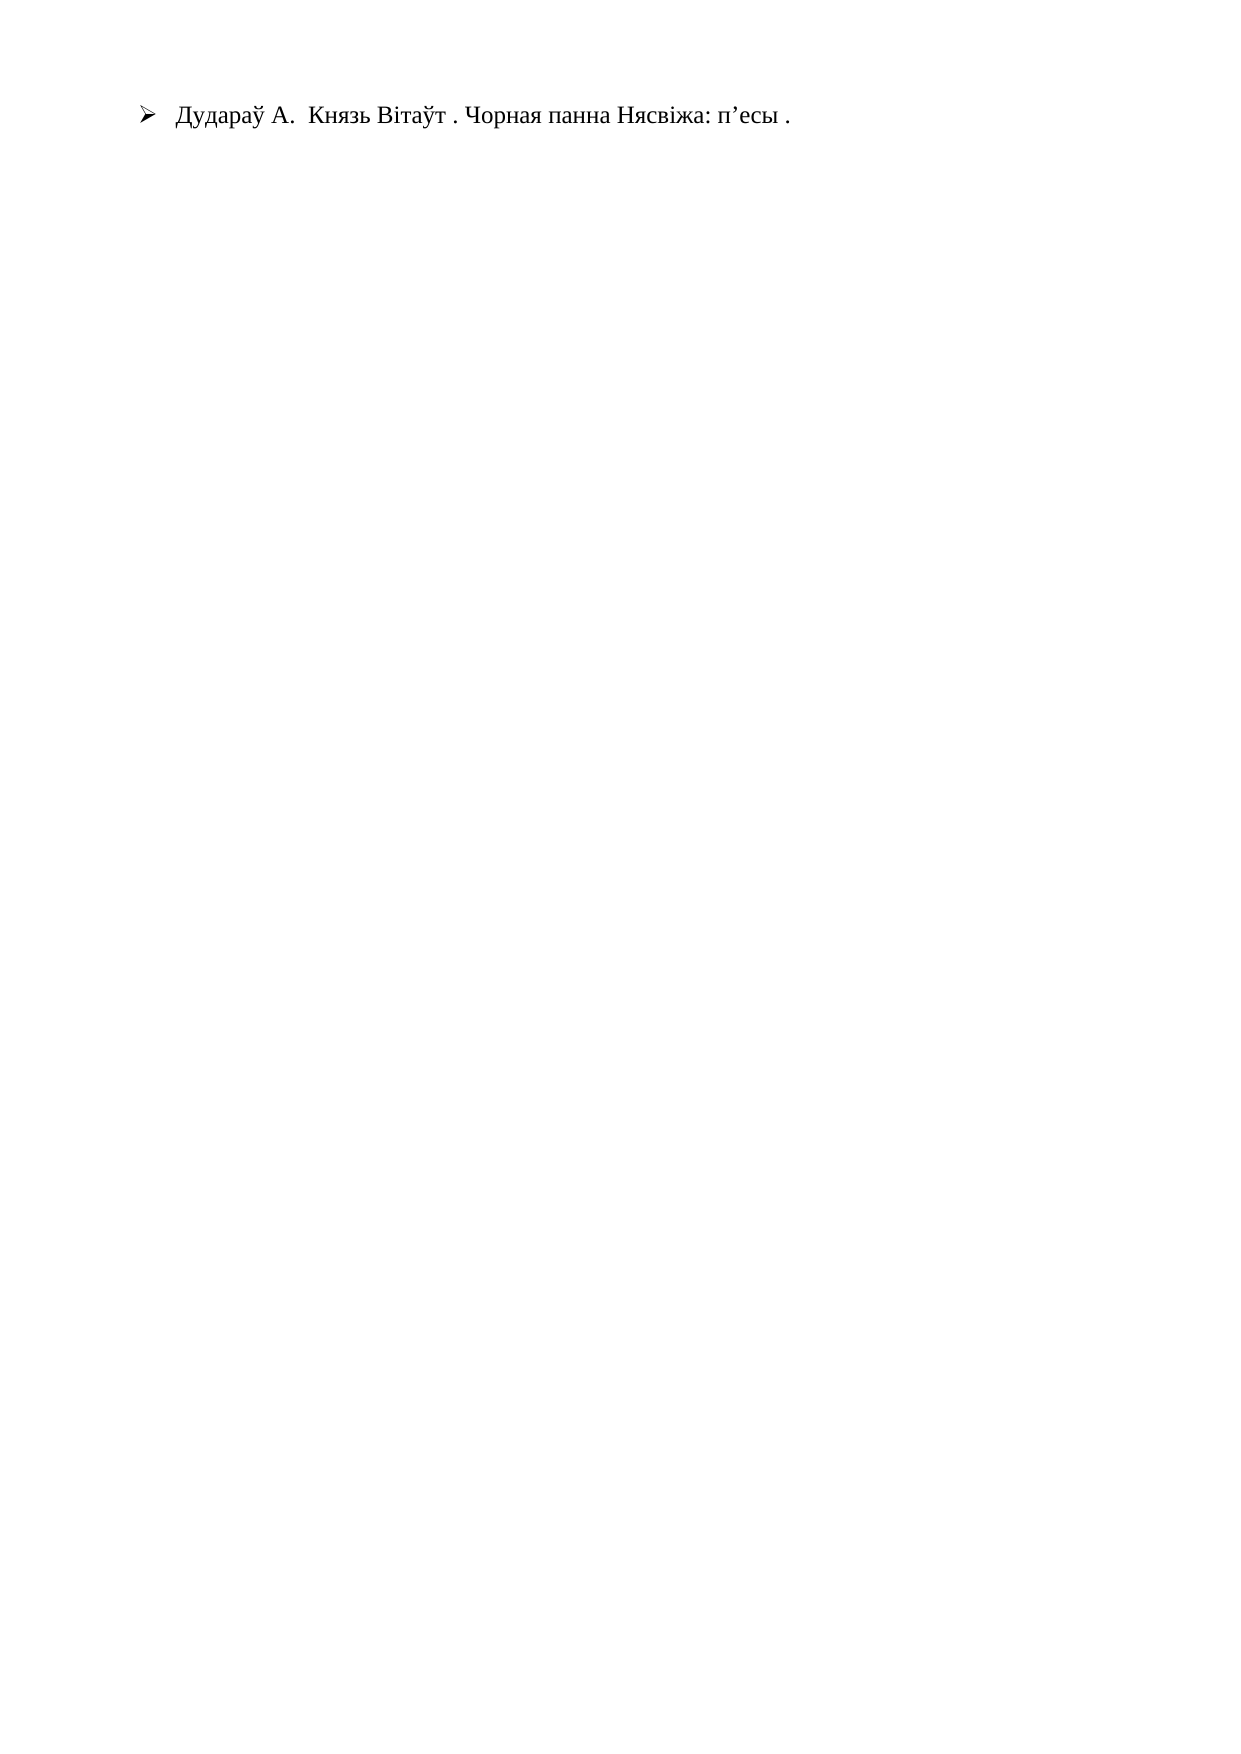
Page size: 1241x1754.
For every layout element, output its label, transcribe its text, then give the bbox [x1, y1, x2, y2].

list Дудараў А. Князь Вітаўт . Чорная панна Нясвіжа: п’есы . [138, 100, 1140, 129]
